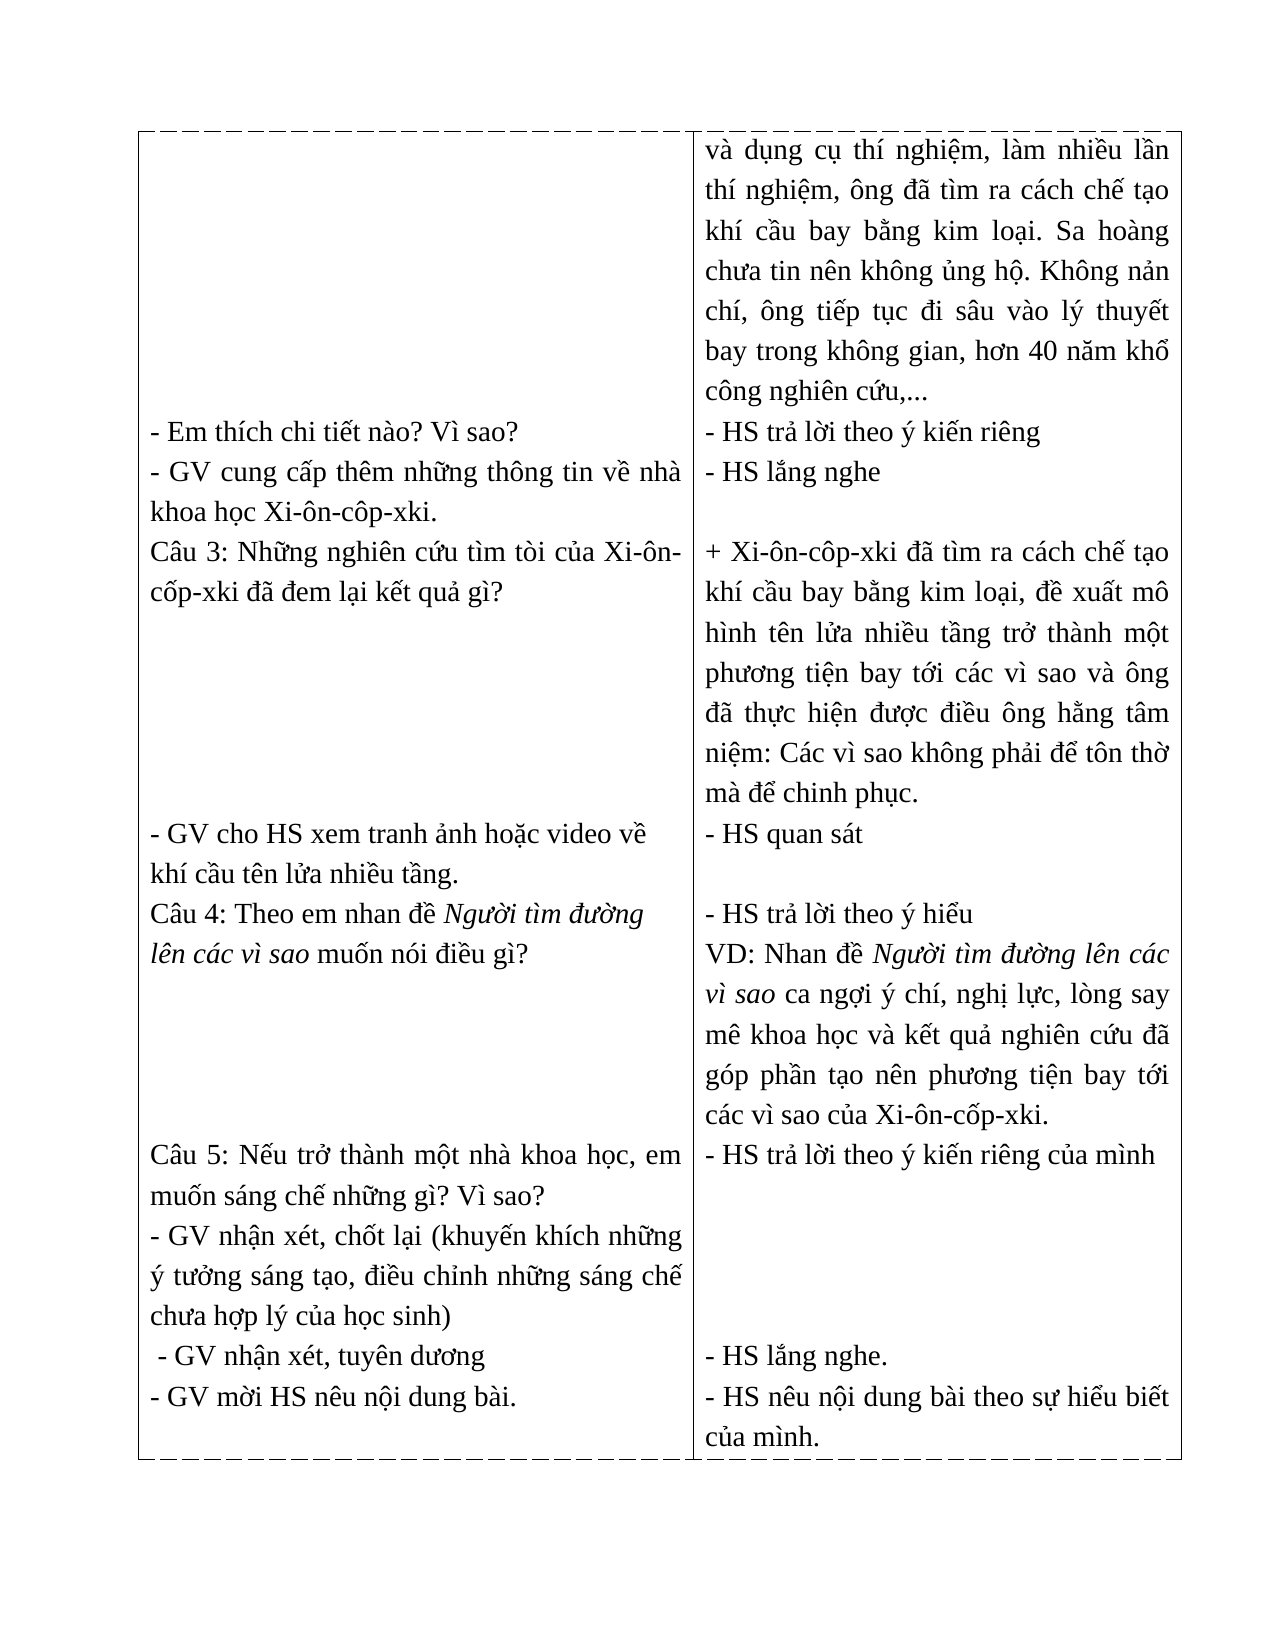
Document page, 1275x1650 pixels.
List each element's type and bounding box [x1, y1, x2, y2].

table_cell [694, 131, 1181, 1459]
table_cell [139, 131, 693, 1459]
